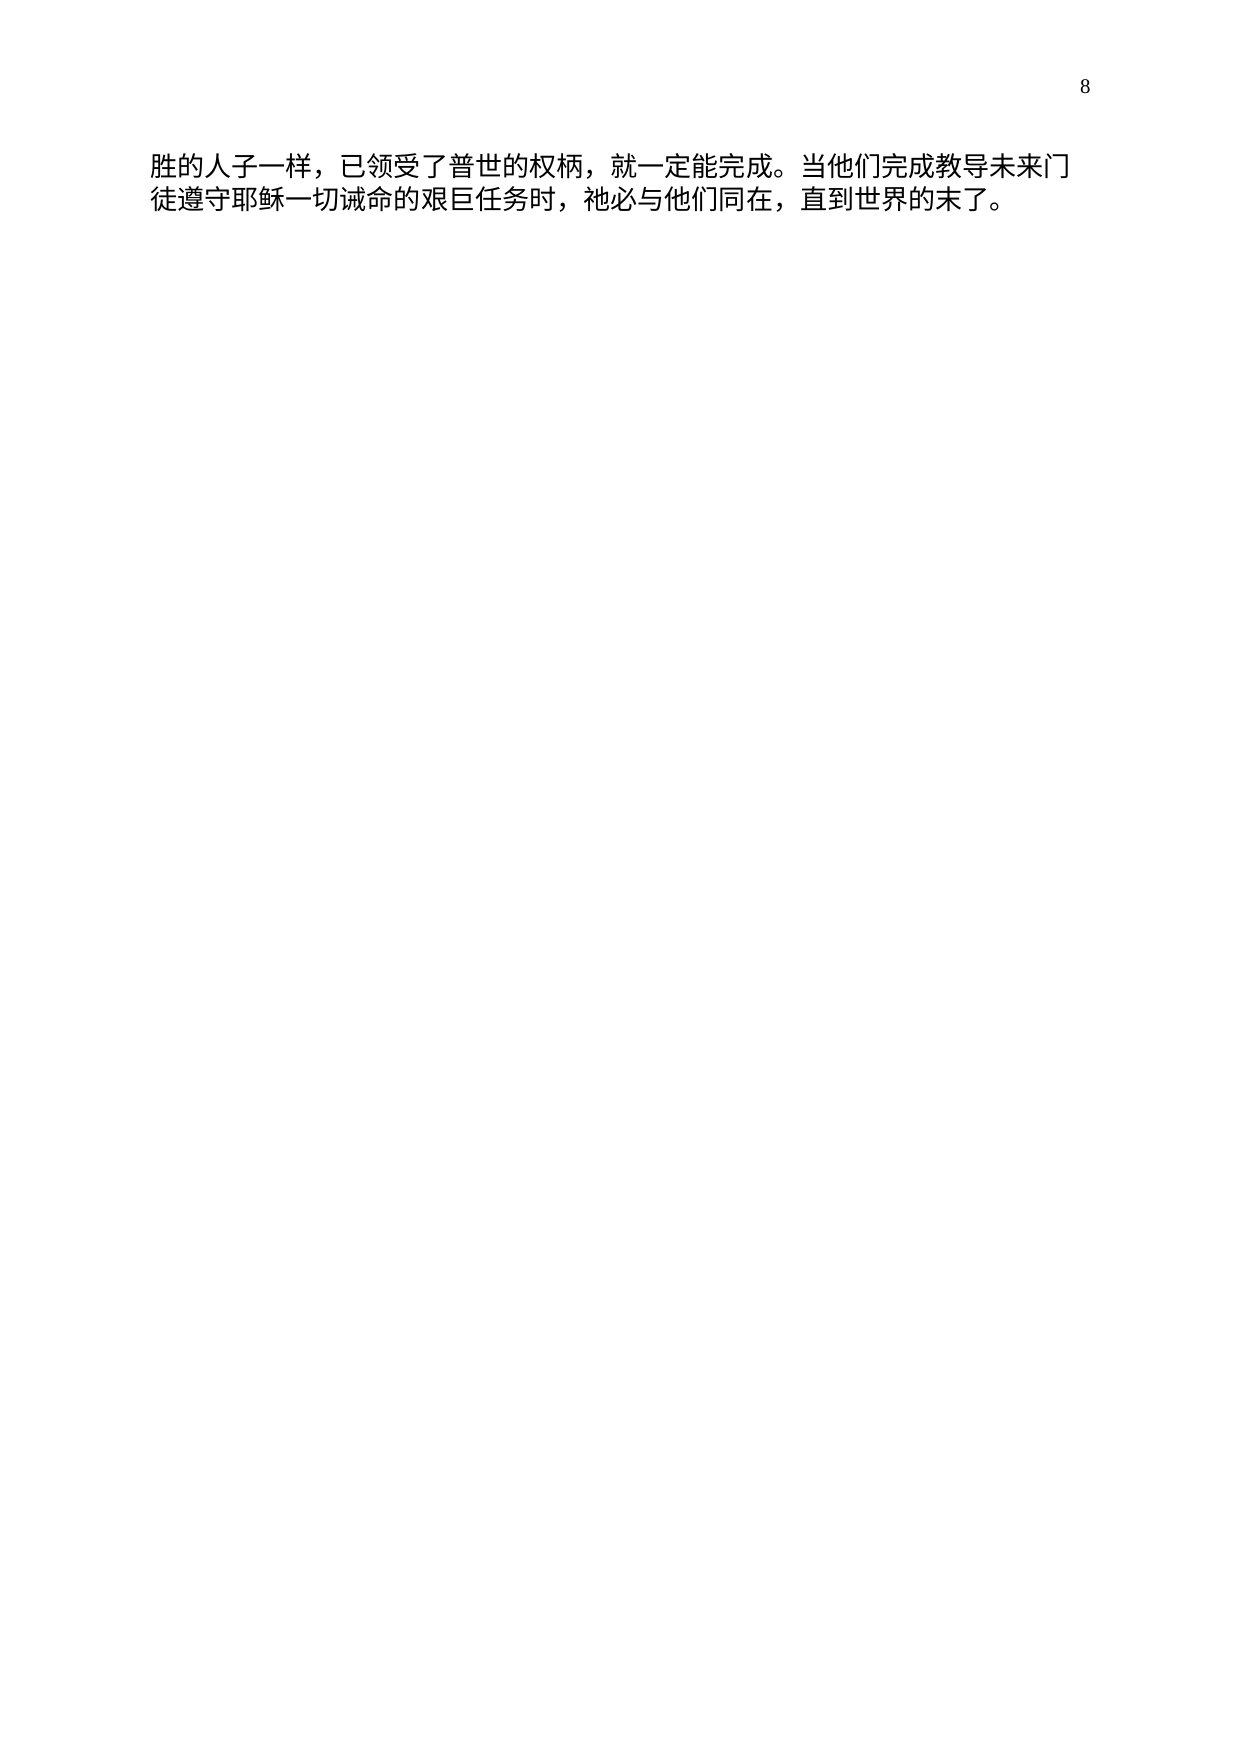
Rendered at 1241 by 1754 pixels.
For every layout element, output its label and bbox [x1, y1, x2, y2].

text [150, 150, 1090, 216]
